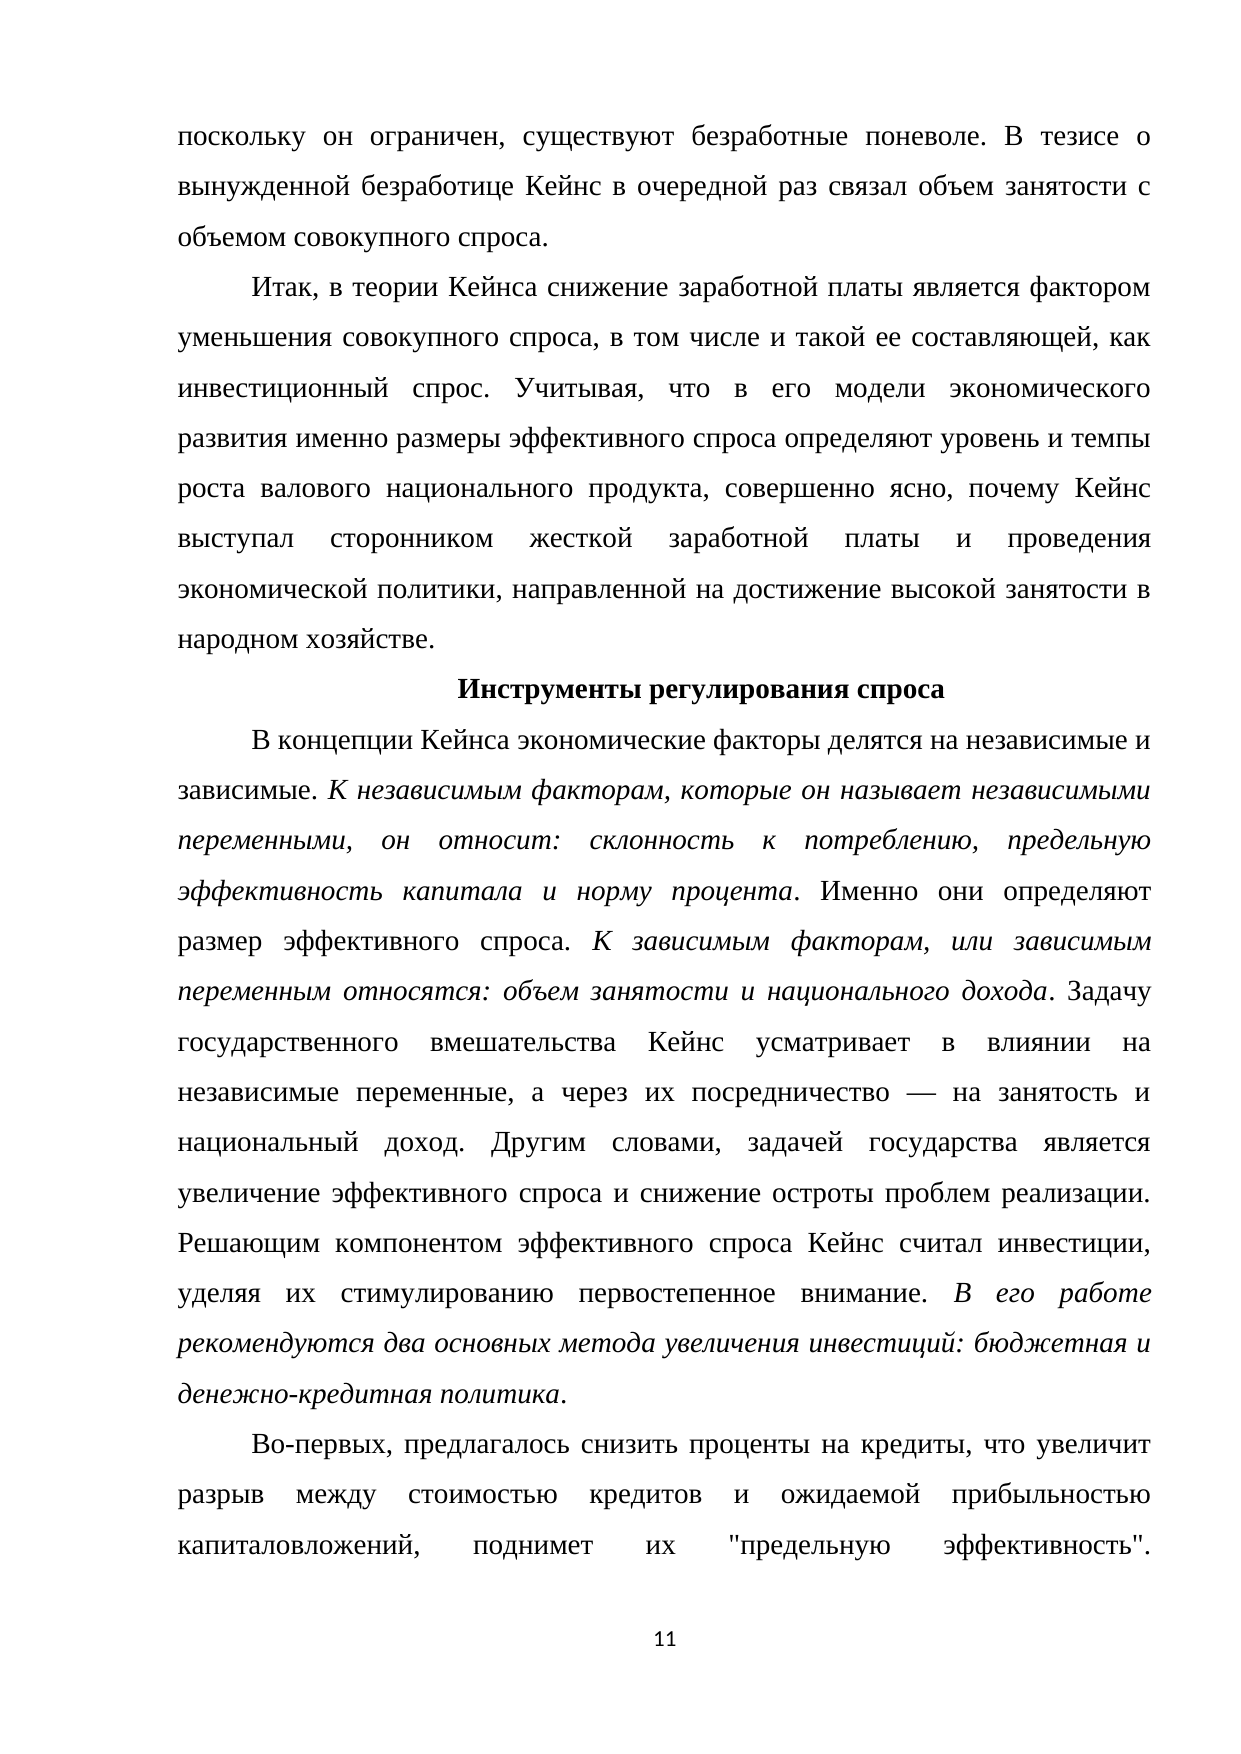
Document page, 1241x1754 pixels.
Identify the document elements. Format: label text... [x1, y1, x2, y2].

text В концепции Кейнса экономические факторы делятся на независимые и зависимые. К независимым факторам, которые он называет независимыми переменными, он относит: склонность к потреблению, предельную эффективность капитала и норму процента. Именно они определяют размер эффективного спроса. К зависимым факторам, или зависимым переменным относятся: объем занятости и национального дохода. Задачу государственного вмешательства Кейнс усматривает в влиянии на независимые переменные, а через их посредничество — на занятость и национальный доход. Другим словами, задачей государства является увеличение эффективного спроса и снижение остроты проблем реализации. Решающим компонентом эффективного спроса Кейнс считал инвестиции, уделяя их стимулированию первостепенное внимание. В его работе рекомендуются два основных метода увеличения инвестиций: бюджетная и денежно-кредитная политика. [177, 722, 1152, 1409]
text Инструменты регулирования спроса [177, 672, 1152, 705]
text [177, 118, 1152, 252]
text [177, 1426, 1152, 1560]
text Итак, в теории Кейнса снижение заработной платы является фактором уменьшения совокупного спроса, в том числе и такой ее составляющей, как инвестиционный спрос. Учитывая, что в его модели экономического развития именно размеры эффективного спроса определяют уровень и темпы роста валового национального продукта, совершенно ясно, почему Кейнс выступал сторонником жесткой заработной платы и проведения экономической политики, направленной на достижение высокой занятости в народном хозяйстве. [177, 269, 1152, 655]
